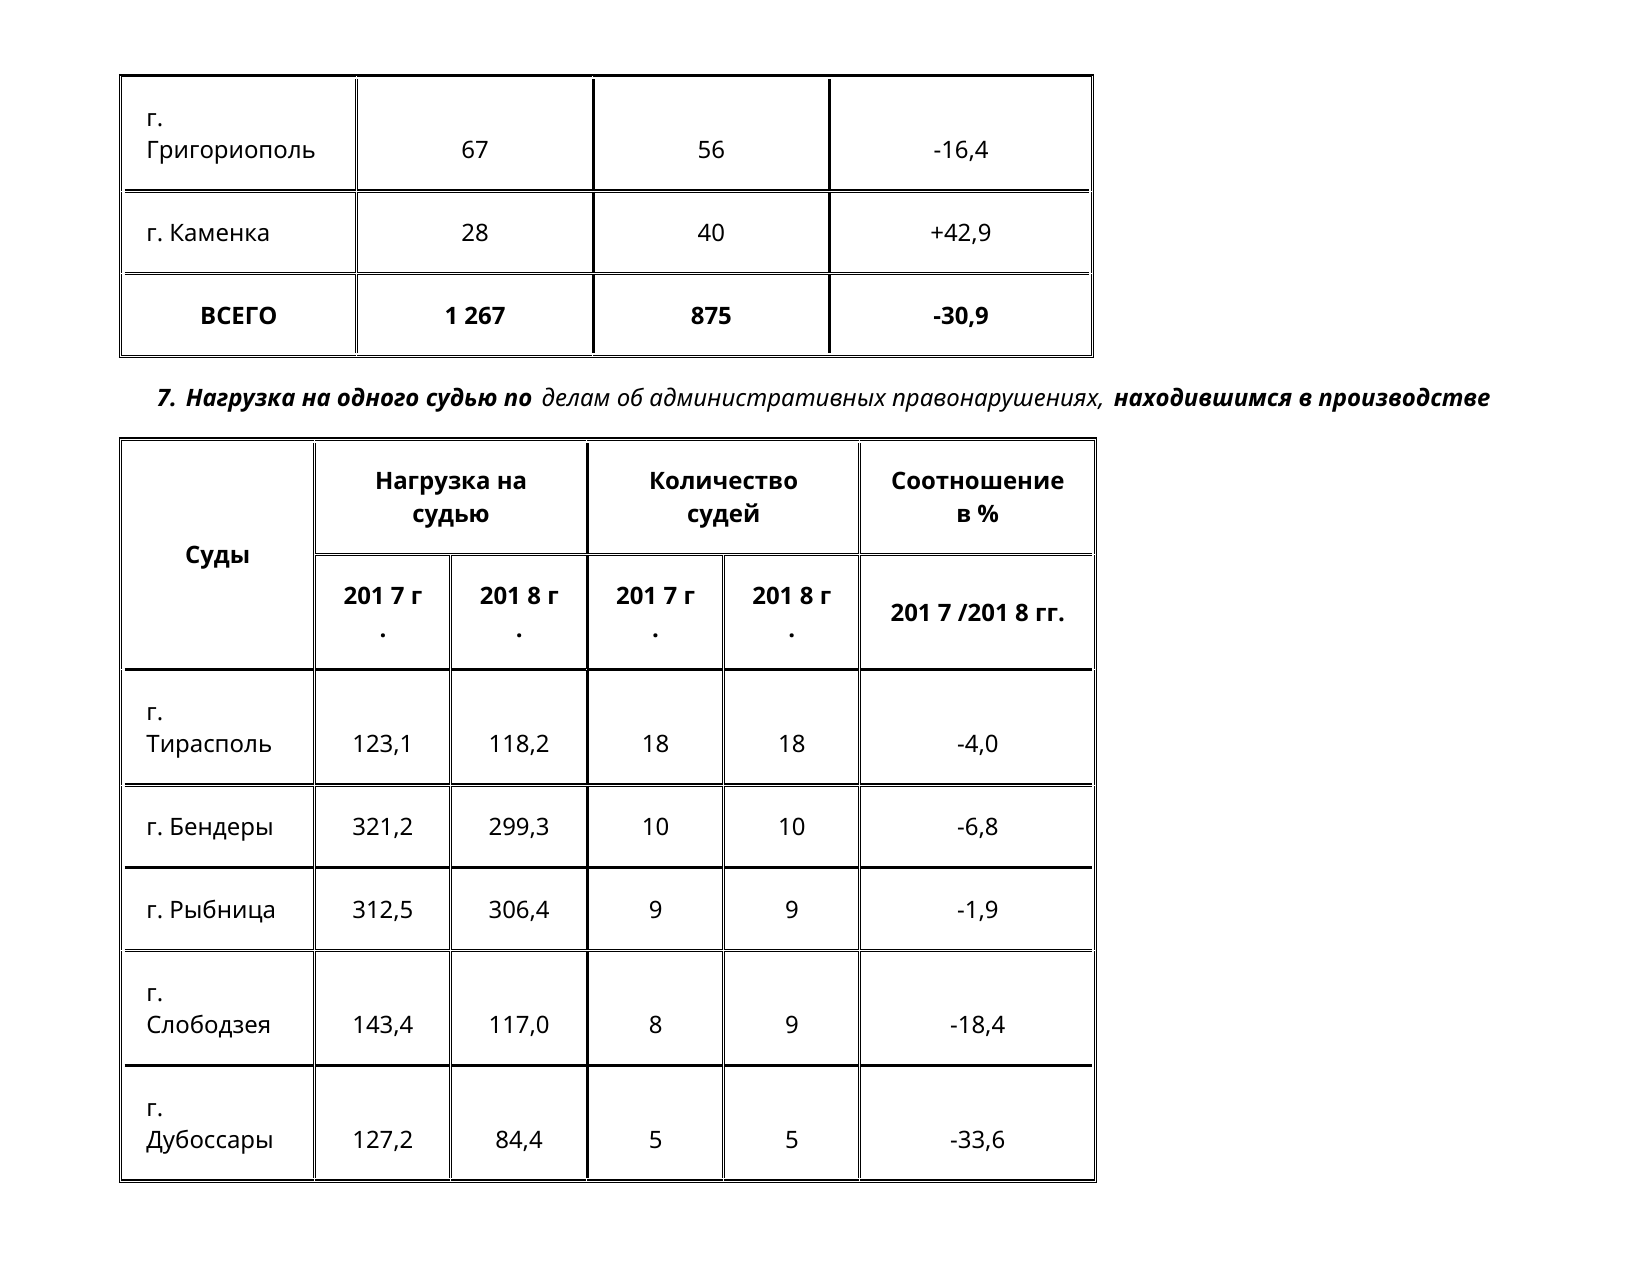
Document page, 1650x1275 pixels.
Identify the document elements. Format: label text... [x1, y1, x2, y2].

table_cell -16,4 [829, 77, 1091, 189]
table_cell -18,4 [860, 949, 1095, 1064]
table_cell +42,9 [831, 189, 1091, 272]
table_cell 9 [725, 952, 858, 1064]
table_cell г. Рыбница [122, 866, 313, 949]
table_cell 56 [593, 77, 829, 189]
table_cell г. Каменка [122, 189, 355, 272]
text 7. Нагрузка на одного судью по делам об административных правонарушениях, находившимся в производстве [142, 381, 1508, 414]
table_cell 201 7 /201 8 гг. [860, 553, 1095, 668]
table_cell г. Григориополь [122, 77, 357, 189]
table_cell 117,0 [452, 952, 586, 1064]
table_cell 201 7 г. [589, 556, 722, 668]
table_cell 8 [589, 952, 722, 1064]
table_cell 875 [593, 275, 829, 354]
table_cell 18 [725, 671, 858, 783]
table_cell 306,4 [452, 869, 586, 949]
table_cell -6,8 [861, 783, 1094, 866]
table_header Суды [122, 441, 314, 668]
table_cell -33,6 [860, 1064, 1094, 1179]
table_cell 201 8 г. [452, 556, 586, 668]
table_cell 84,4 [451, 1067, 587, 1179]
table_cell 143,4 [316, 952, 449, 1064]
table_cell 118,2 [452, 671, 586, 783]
table_cell 9 [725, 869, 858, 949]
table_cell -4,0 [861, 668, 1095, 783]
table_cell 201 8 г. [725, 556, 858, 668]
table_cell 123,1 [316, 671, 449, 783]
table_cell 5 [724, 1067, 859, 1179]
table_cell ВСЕГО [120, 272, 357, 354]
table_cell г. Слободзея [120, 949, 314, 1064]
table_cell 10 [589, 787, 722, 866]
table_cell 5 [587, 1067, 723, 1179]
table_cell 1 267 [357, 275, 593, 354]
table_cell 18 [589, 671, 722, 783]
table_cell 321,2 [316, 787, 449, 866]
table_cell -1,9 [861, 866, 1094, 949]
table_cell г. Дубоссары [122, 1064, 314, 1179]
table_cell -30,9 [829, 272, 1092, 354]
table_cell 201 7 г. [316, 556, 449, 668]
table_cell 28 [358, 193, 592, 272]
table_cell 312,5 [316, 869, 449, 949]
table_cell г. Тирасполь [120, 668, 313, 783]
table_cell 10 [725, 787, 858, 866]
table_cell 127,2 [315, 1067, 451, 1179]
table_header Соотношение в % [860, 441, 1094, 553]
table_cell 9 [589, 869, 722, 949]
table_header Нагрузка на судью [315, 439, 587, 553]
table_cell 67 [357, 76, 593, 189]
table_cell 299,3 [452, 787, 586, 866]
table_cell 40 [595, 193, 828, 272]
table_cell г. Бендеры [122, 783, 313, 866]
table_header Количество судей [587, 441, 859, 553]
